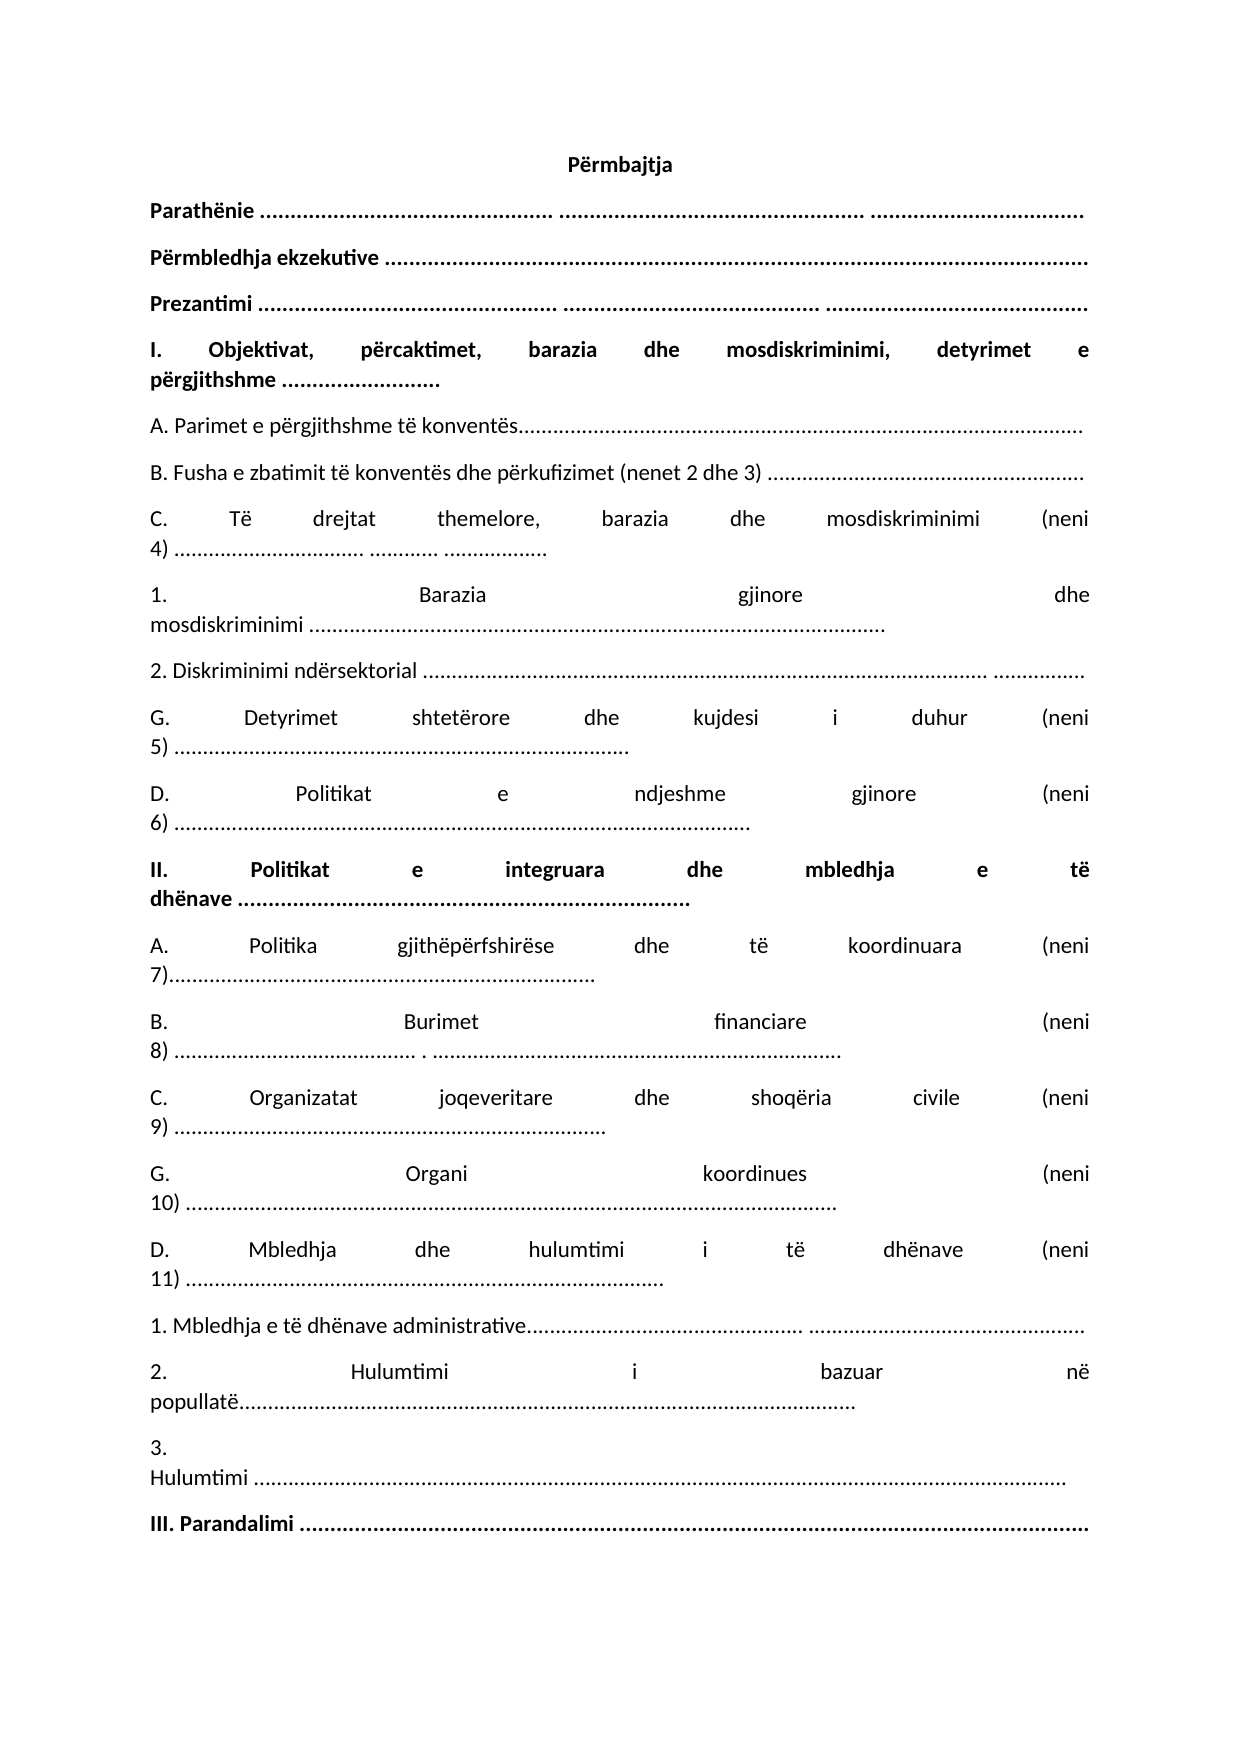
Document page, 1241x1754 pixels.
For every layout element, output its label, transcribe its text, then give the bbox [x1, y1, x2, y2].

text 1. Mbledhja e të dhënave administrative................................................ ................................................ [150, 1311, 1090, 1339]
text Parathënie ................................................ .................................................. ................................... [150, 196, 1090, 224]
text C. Organizatat joqeveritare dhe shoqëria civile (neni 9) ........................................................................... [150, 1083, 1090, 1141]
text 3. Hulumtimi ............................................................................................................................................. [150, 1433, 1090, 1491]
text 1. Barazia gjinore dhe mosdiskriminimi .................................................................................................... [150, 580, 1090, 638]
text II. Politikat e integruara dhe mbledhja e të dhënave .......................................................................... [150, 855, 1090, 912]
text Përmbledhja ekzekutive ................................................................................................................... [150, 243, 1090, 271]
text D. Mbledhja dhe hulumtimi i të dhënave (neni 11) ................................................................................... [150, 1235, 1090, 1293]
text A. Parimet e përgjithshme të konventës.................................................................................................. [150, 411, 1090, 439]
text Përmbajtja [150, 150, 1090, 178]
text C. Të drejtat themelore, barazia dhe mosdiskriminimi (neni 4) ................................. ............ .................. [150, 504, 1090, 562]
text B. Burimet financiare (neni 8) .......................................... . ....................................................................... [150, 1007, 1090, 1064]
text 2. Diskriminimi ndërsektorial .................................................................................................. ................ [150, 656, 1090, 684]
text G. Organi koordinues (neni 10) ................................................................................................................. [150, 1159, 1090, 1217]
text Prezantimi ................................................. .......................................... ........................................... [150, 289, 1090, 317]
text 2. Hulumtimi i bazuar në popullatë........................................................................................................... [150, 1357, 1090, 1415]
text D. Politikat e ndjeshme gjinore (neni 6) .................................................................................................... [150, 779, 1090, 836]
text A. Politika gjithëpërfshirëse dhe të koordinuara (neni 7).......................................................................... [150, 931, 1090, 988]
text III. Parandalimi ................................................................................................................................. [150, 1509, 1090, 1537]
text G. Detyrimet shtetërore dhe kujdesi i duhur (neni 5) ............................................................................... [150, 703, 1090, 760]
text B. Fusha e zbatimit të konventës dhe përkufizimet (nenet 2 dhe 3) ....................................................... [150, 458, 1090, 486]
text I. Objektivat, përcaktimet, barazia dhe mosdiskriminimi, detyrimet e përgjithshme .......................... [150, 335, 1090, 393]
